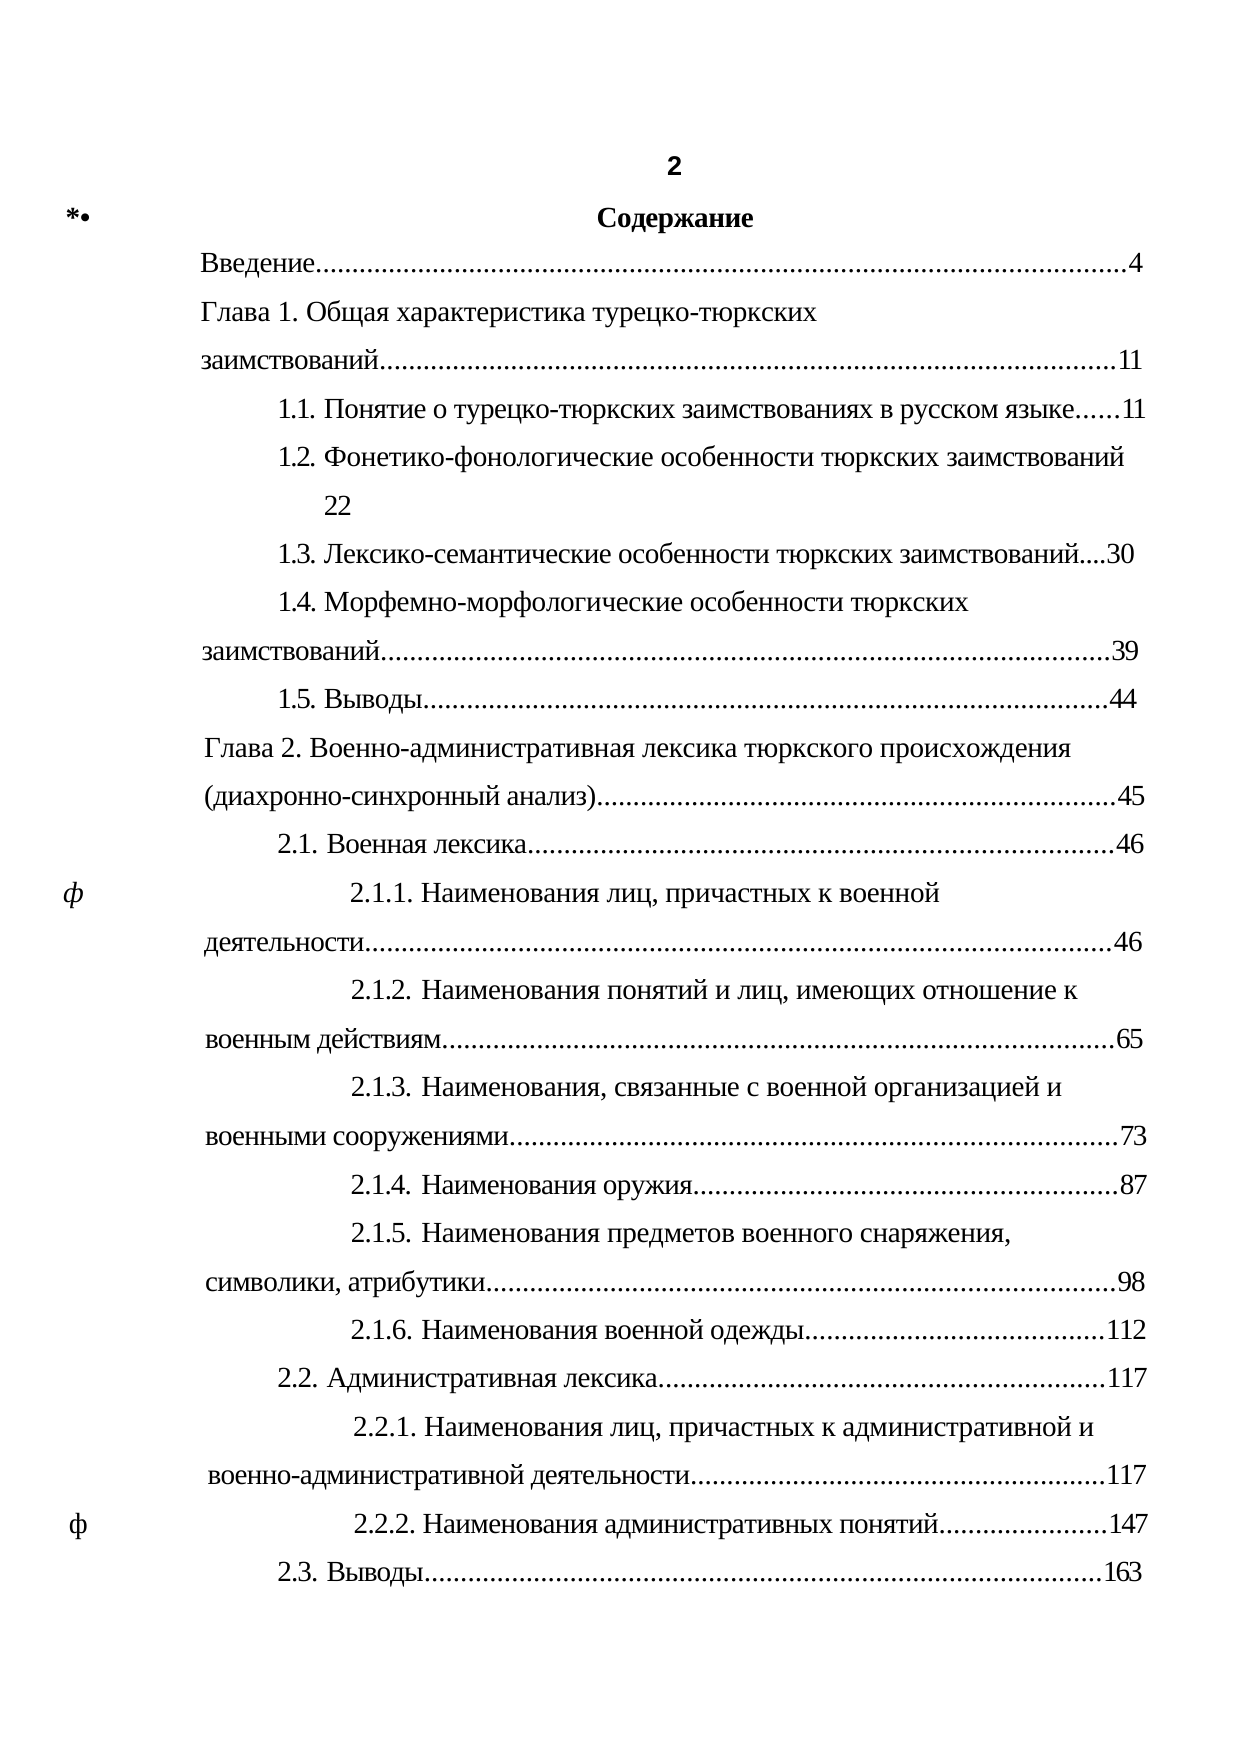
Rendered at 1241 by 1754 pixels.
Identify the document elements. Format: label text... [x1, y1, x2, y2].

text деятельности 46 [204, 913, 1152, 961]
list Наименования военной одежды 112 [350, 1301, 1152, 1349]
text 2.3. Выводы 163 [277, 1543, 1152, 1591]
text 2.2. Административная лексика 117 [277, 1349, 1152, 1397]
text Глава 1. Общая характеристика турецко-тюркских [200, 282, 1152, 331]
list Наименования, связанные с военной организацией и военными сооружениями 73 [205, 1058, 1152, 1155]
list Выводы 44 [277, 670, 1152, 718]
text ф 2.1.1. Наименования лиц, причастных к военной [63, 864, 1152, 913]
text 2.2.1. Наименования лиц, причастных к административной и [353, 1397, 1152, 1446]
text 2.1. Военная лексика 46 [277, 815, 1152, 864]
list Наименования оружия 87 [350, 1155, 1152, 1204]
list Морфемно-морфологические особенности тюркских заимствований 39 [201, 573, 1152, 670]
list Понятие о турецко-тюркских заимствованиях в русском языке 11 [277, 379, 1152, 428]
text 2 [667, 150, 1148, 181]
list Наименования понятий и лиц, имеющих отношение к военным действиям 65 [205, 961, 1152, 1058]
text военно-административной деятельности 117 [207, 1446, 1152, 1494]
list Лексико-семантические особенности тюркских заимствований....30 [277, 524, 1152, 573]
text заимствований 11 [200, 331, 1152, 379]
list Фонетико-фонологические особенности тюркских заимствований 22 [201, 428, 1152, 524]
text Глава 2. Военно-административная лексика тюркского происхождения (диахронно-синхронный анализ) 45 [204, 718, 1152, 815]
text Введение 4 [200, 234, 1152, 282]
text *• Содержание [65, 200, 1152, 234]
text ф 2.2.2. Наименования административных понятий 147 [69, 1494, 1152, 1543]
list Наименования предметов военного снаряжения, символики, атрибутики 98 [205, 1204, 1152, 1301]
